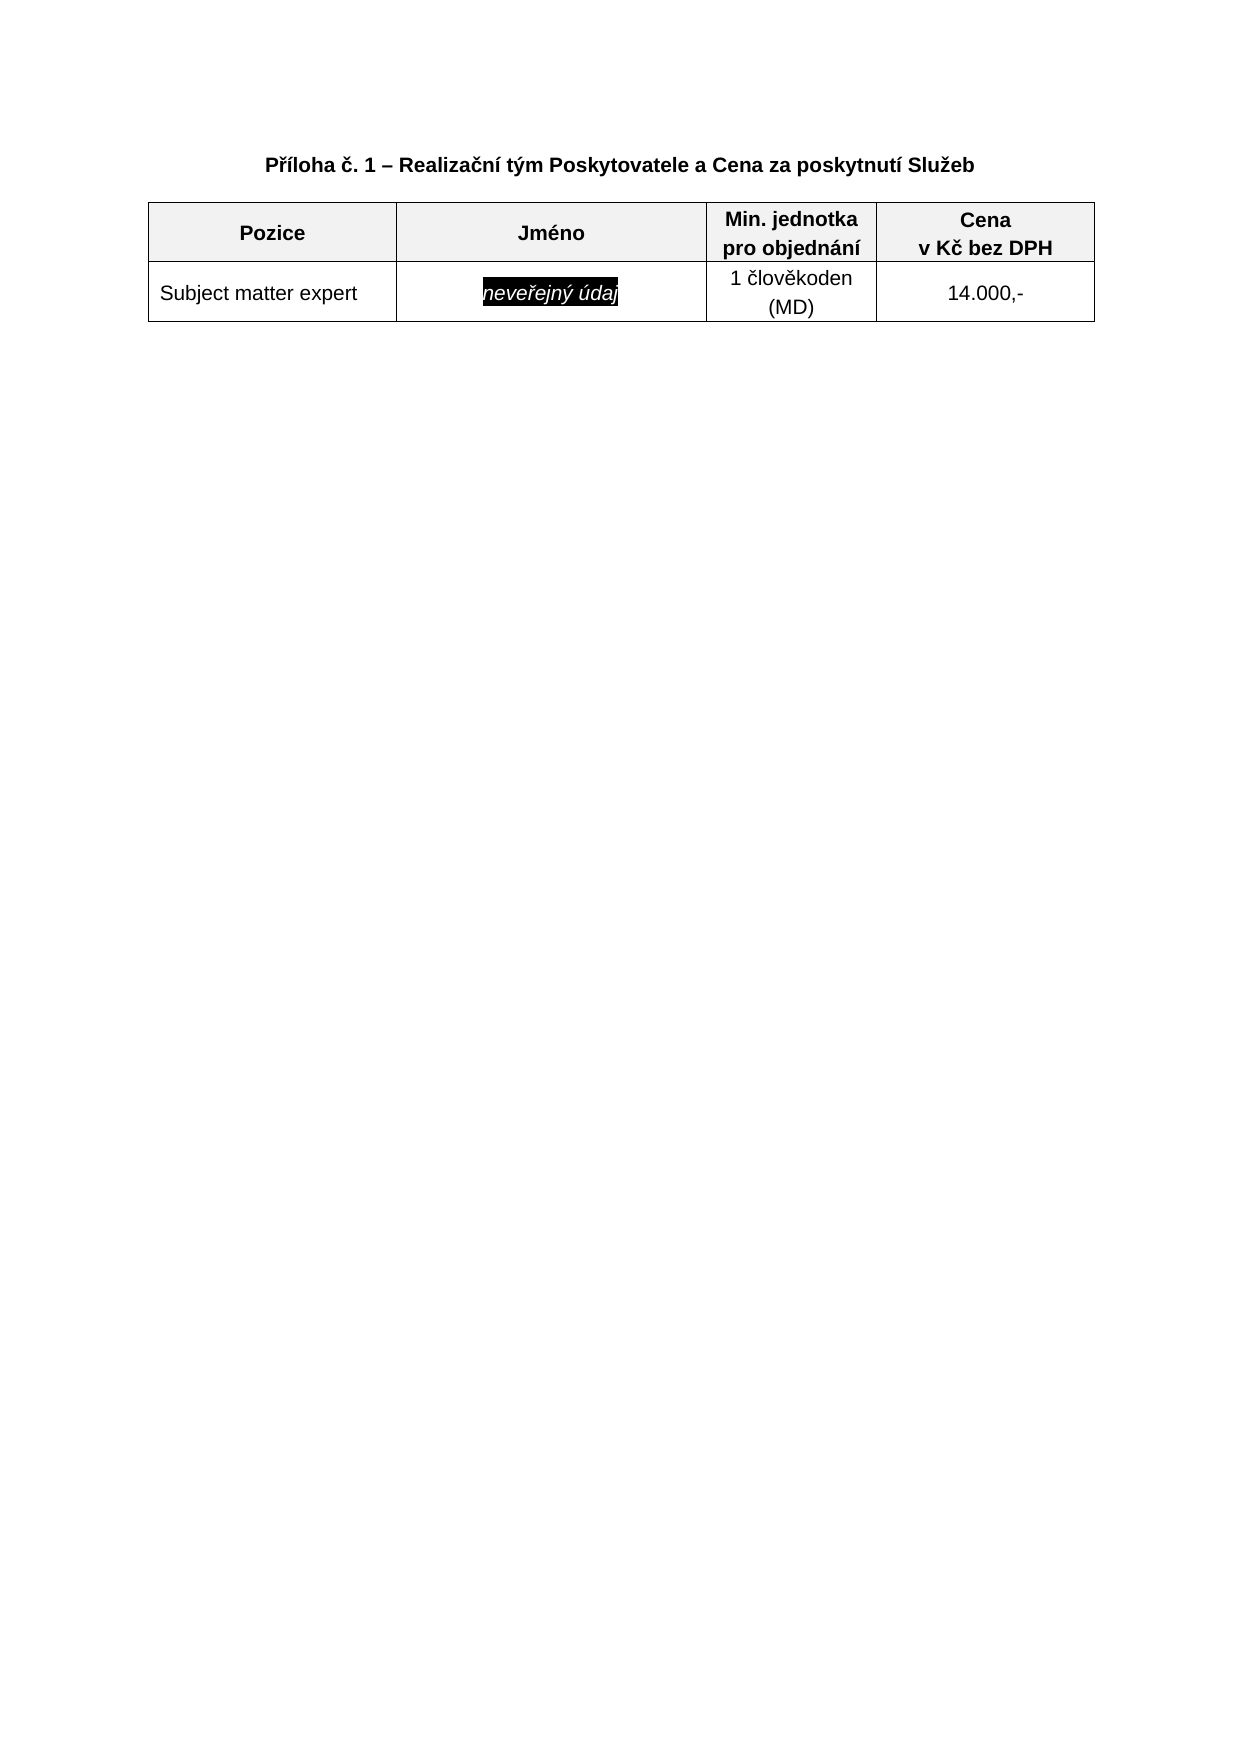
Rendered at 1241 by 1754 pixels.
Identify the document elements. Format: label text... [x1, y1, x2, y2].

table_cell 14.000,- [877, 262, 1094, 321]
table_cell 1 člověkoden (MD) [707, 262, 876, 321]
table_cell Subject matter expert [149, 262, 396, 321]
table_header Min. jednotka pro objednání [707, 203, 876, 261]
table_header Cena v Kč bez DPH [877, 203, 1094, 261]
table_header Pozice [149, 203, 396, 261]
text Příloha č. 1 – Realizační tým Poskytovatele a Cena za poskytnutí Služeb [148, 148, 1092, 177]
table_header Jméno [397, 203, 706, 261]
table_cell neveřejný údaj [397, 262, 706, 321]
